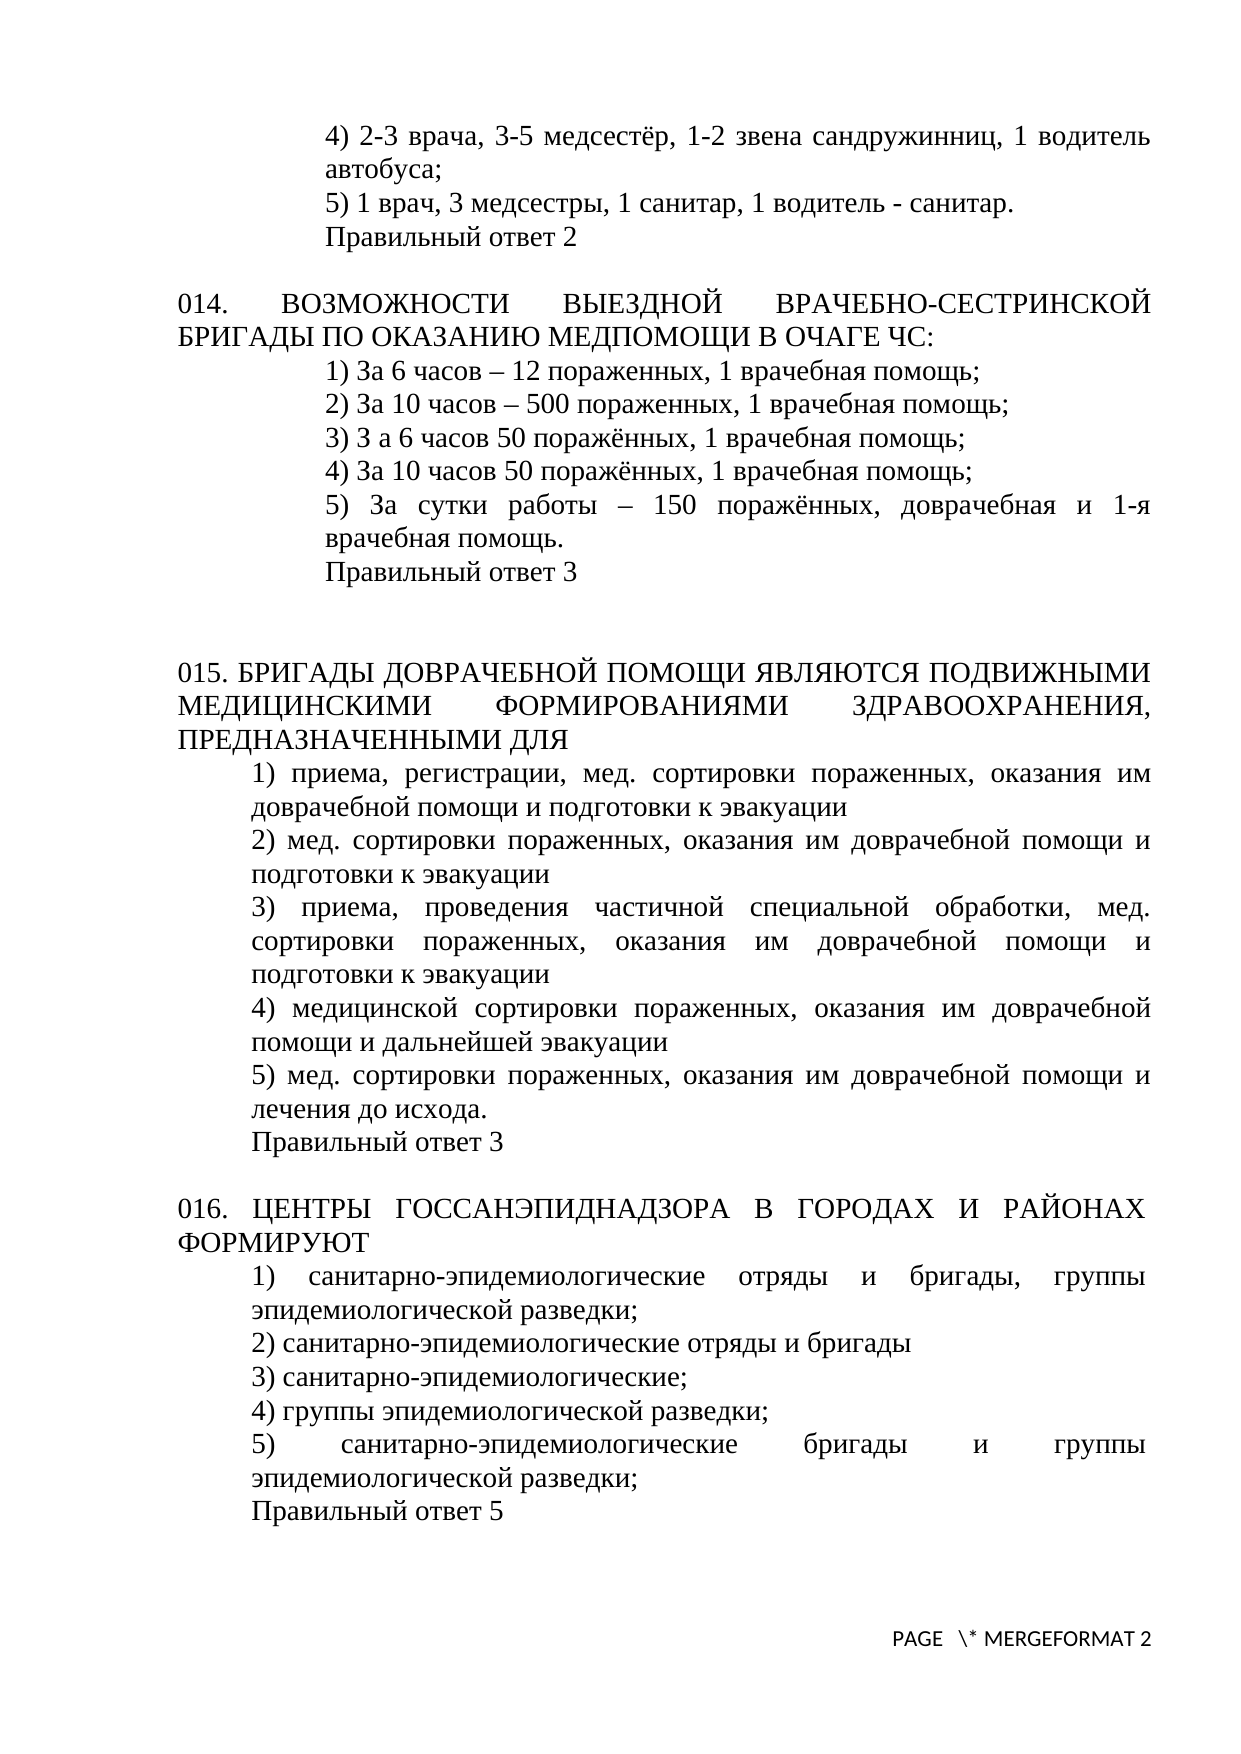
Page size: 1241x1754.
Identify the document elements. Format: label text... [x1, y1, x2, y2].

text 5) мед. сортировки пораженных, оказания им доврачебной помощи и лечения до исхода. [251, 1057, 1152, 1124]
text 1) За 6 часов – 12 пораженных, 1 врачебная помощь; [325, 353, 1152, 386]
text 3) З а 6 часов 50 поражённых, 1 врачебная помощь; [325, 420, 1152, 453]
text 5) санитарно-эпидемиологические бригады и группы эпидемиологической разведки; [251, 1426, 1147, 1493]
text Правильный ответ 2 [325, 219, 1152, 252]
text Правильный ответ 5 [251, 1493, 1152, 1527]
text 4) группы эпидемиологической разведки; [251, 1393, 1147, 1426]
text Правильный ответ 3 [251, 1124, 1152, 1158]
text 4) За 10 часов 50 поражённых, 1 врачебная помощь; [325, 453, 1152, 487]
text 3) санитарно-эпидемиологические; [251, 1359, 1147, 1393]
text 3) приема, проведения частичной специальной обработки, мед. сортировки пораженных, оказания им доврачебной помощи и подготовки к эвакуации [251, 889, 1152, 990]
text 4) медицинской сортировки пораженных, оказания им доврачебной помощи и дальнейшей эвакуации [251, 990, 1152, 1057]
text 2) мед. сортировки пораженных, оказания им доврачебной помощи и подготовки к эвакуации [251, 822, 1152, 889]
text 5) За сутки работы – 150 поражённых, доврачебная и 1-я врачебная помощь. [325, 487, 1152, 554]
text 2) санитарно-эпидемиологические отряды и бригады [251, 1326, 1147, 1359]
text 2) За 10 часов – 500 пораженных, 1 врачебная помощь; [325, 386, 1152, 420]
text 014. ВОЗМОЖНОСТИ ВЫЕЗДНОЙ ВРАЧЕБНО-СЕСТРИНСКОЙ БРИГАДЫ ПО ОКАЗАНИЮ МЕДПОМОЩИ В ОЧАГЕ ЧС: [177, 286, 1152, 353]
text 1) санитарно-эпидемиологические отряды и бригады, группы эпидемиологической разведки; [251, 1258, 1147, 1326]
text 4) 2-3 врача, 3-5 медсестёр, 1-2 звена сандружинниц, 1 водитель автобуса; [325, 118, 1152, 185]
text 1) приема, регистрации, мед. сортировки пораженных, оказания им доврачебной помощи и подготовки к эвакуации [251, 755, 1152, 822]
text 015. БРИГАДЫ ДОВРАЧЕБНОЙ ПОМОЩИ ЯВЛЯЮТСЯ ПОДВИЖНЫМИ МЕДИЦИНСКИМИ ФОРМИРОВАНИЯМИ ЗДРАВООХРАНЕНИЯ, ПРЕДНАЗНАЧЕННЫМИ ДЛЯ [177, 655, 1152, 755]
text 5) 1 врач, 3 медсестры, 1 санитар, 1 водитель - санитар. [325, 185, 1152, 219]
text 016. ЦЕНТРЫ ГОССАНЭПИДНАДЗОРА В ГОРОДАХ И РАЙОНАХ ФОРМИРУЮТ [177, 1191, 1147, 1258]
text Правильный ответ 3 [325, 554, 1152, 588]
